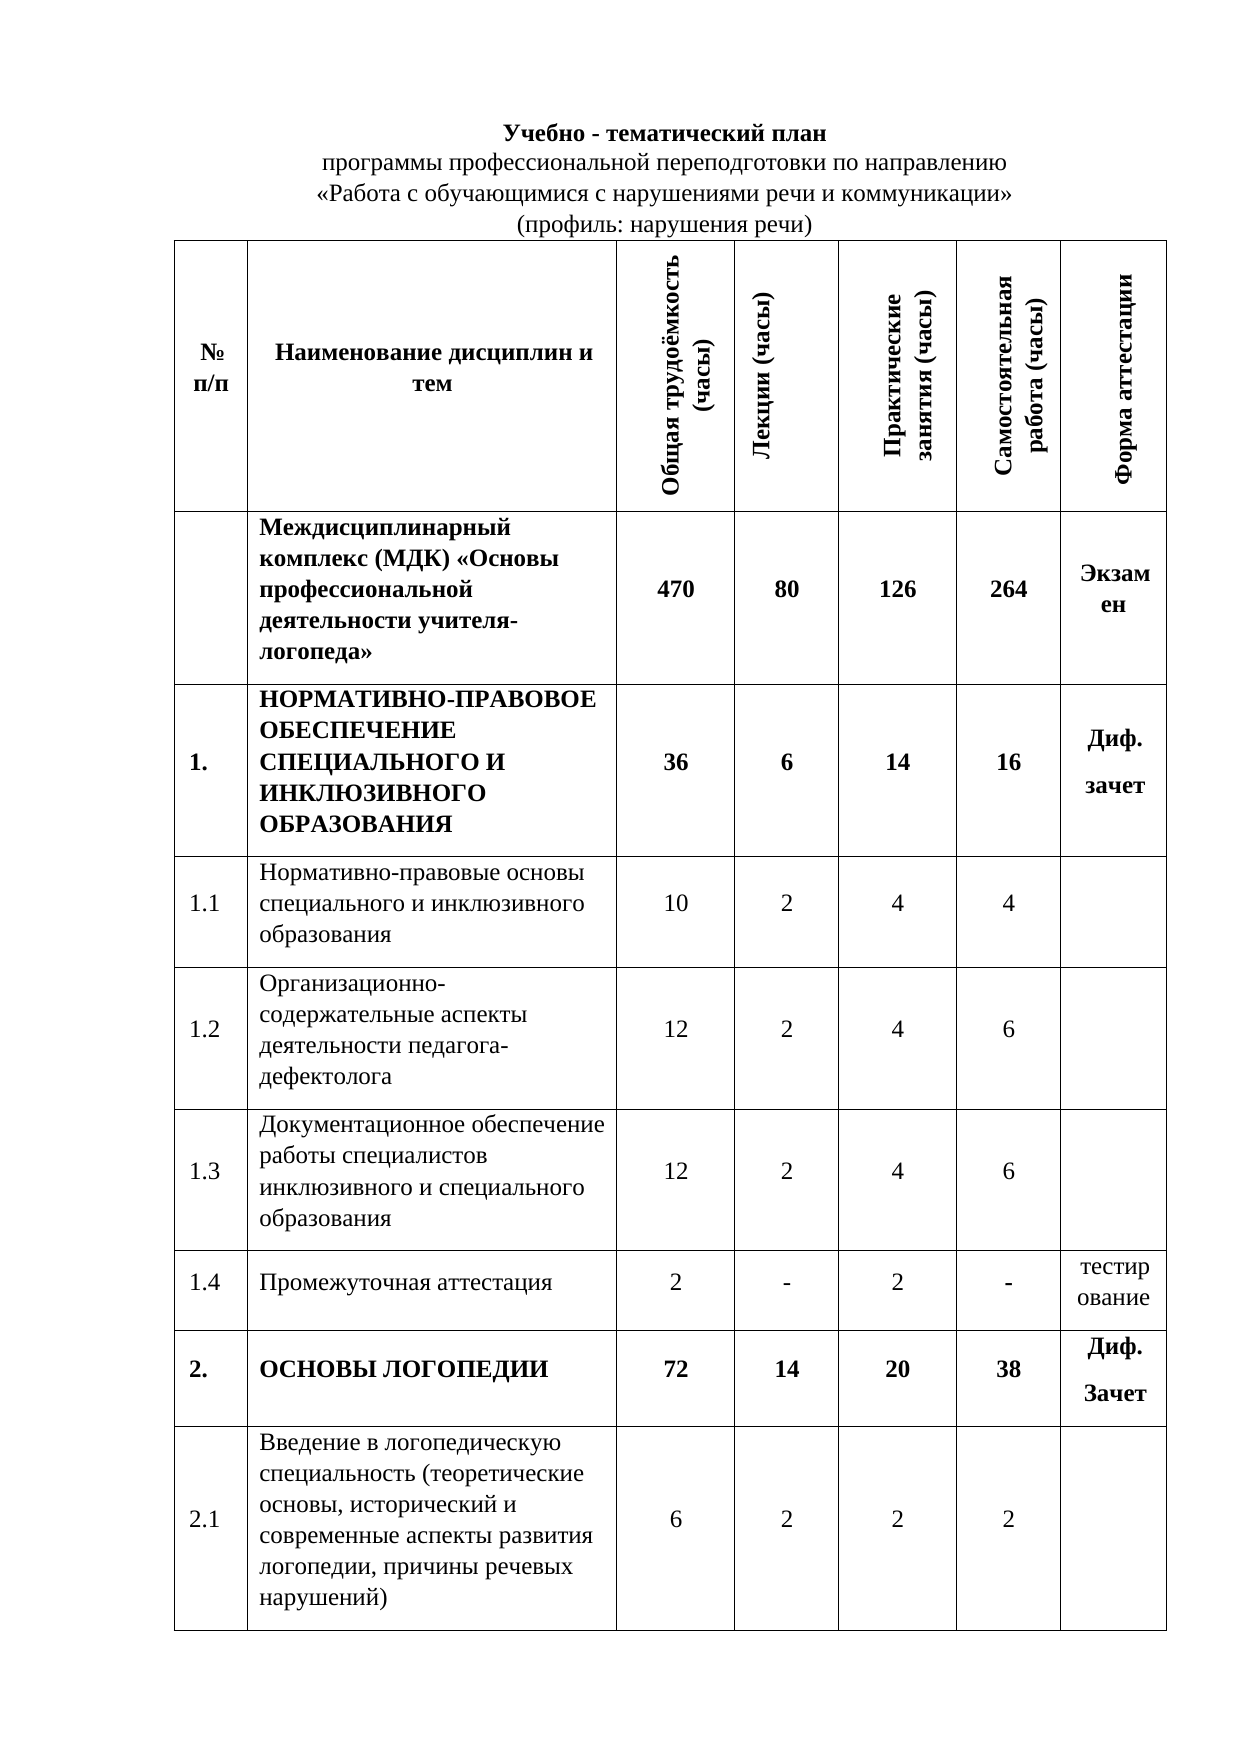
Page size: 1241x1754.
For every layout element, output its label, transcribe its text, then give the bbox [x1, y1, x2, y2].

table_cell 72 [617, 1331, 734, 1426]
table_cell 12 [617, 1110, 734, 1250]
table_header Лекции (часы) [735, 241, 838, 511]
table_cell Диф. зачет [1061, 685, 1166, 856]
table_cell [1061, 1427, 1166, 1630]
table_cell 6 [957, 1110, 1060, 1250]
table_header Самостоятельная работа (часы) [957, 241, 1060, 511]
table_header № п/п [175, 241, 247, 511]
table_cell 1. [175, 685, 247, 856]
table_cell 4 [839, 1110, 956, 1250]
table_cell 6 [617, 1427, 734, 1630]
table_cell 6 [735, 685, 838, 856]
table_cell 14 [735, 1331, 838, 1426]
table_cell 2.1 [175, 1427, 247, 1630]
table_cell 2 [735, 968, 838, 1108]
table_cell 264 [957, 512, 1060, 683]
table_cell 16 [957, 685, 1060, 856]
text Учебно - тематический план [177, 118, 1152, 147]
table_cell Промежуточная аттестация [248, 1251, 616, 1330]
table_cell Введение в логопедическую специальность (теоретические основы, исторический и современные аспекты развития логопедии, причины речевых нарушений) [248, 1427, 616, 1630]
table_cell 470 [617, 512, 734, 683]
table_cell 2. [175, 1331, 247, 1426]
text программы профессиональной переподготовки по направлению [177, 147, 1152, 176]
text «Работа с обучающимися с нарушениями речи и коммуникации» [177, 178, 1152, 207]
table_cell 38 [957, 1331, 1060, 1426]
table_cell Междисциплинарный комплекс (МДК) «Основы профессиональной деятельности учителя-логопеда» [248, 512, 616, 683]
table_cell 2 [735, 1110, 838, 1250]
table_cell Организационно-содержательные аспекты деятельности педагога-дефектолога [248, 968, 616, 1108]
table_cell 2 [617, 1251, 734, 1330]
table_cell - [735, 1251, 838, 1330]
table_cell НОРМАТИВНО-ПРАВОВОЕ ОБЕСПЕЧЕНИЕ СПЕЦИАЛЬНОГО И ИНКЛЮЗИВНОГО ОБРАЗОВАНИЯ [248, 685, 616, 856]
table_cell [1061, 968, 1166, 1108]
table_cell 4 [839, 968, 956, 1108]
table_cell 20 [839, 1331, 956, 1426]
table_cell 1.3 [175, 1110, 247, 1250]
table_header Общая трудоёмкость (часы) [617, 241, 734, 511]
table_cell Диф. Зачет [1061, 1331, 1166, 1426]
table_cell 126 [839, 512, 956, 683]
table_cell 1.4 [175, 1251, 247, 1330]
table_header Наименование дисциплин и тем [248, 241, 616, 511]
table_cell 4 [957, 857, 1060, 967]
table_cell Экзамен [1061, 512, 1166, 683]
table_header Форма аттестации [1061, 241, 1166, 511]
table_cell [1061, 1110, 1166, 1250]
table_cell 4 [839, 857, 956, 967]
table_cell 14 [839, 685, 956, 856]
table_cell 10 [617, 857, 734, 967]
table_cell ОСНОВЫ ЛОГОПЕДИИ [248, 1331, 616, 1426]
table_cell Нормативно-правовые основы специального и инклюзивного образования [248, 857, 616, 967]
table_cell 2 [735, 1427, 838, 1630]
text (профиль: нарушения речи) [177, 209, 1152, 238]
table_cell 6 [957, 968, 1060, 1108]
table_cell 2 [735, 857, 838, 967]
table_cell 1.2 [175, 968, 247, 1108]
table_cell 36 [617, 685, 734, 856]
table_cell 2 [957, 1427, 1060, 1630]
table_cell тестирование [1061, 1251, 1166, 1330]
table_cell - [957, 1251, 1060, 1330]
table_cell 2 [839, 1427, 956, 1630]
table_cell [1061, 857, 1166, 967]
table_header Практические занятия (часы) [839, 241, 956, 511]
table_cell 1.1 [175, 857, 247, 967]
table_cell 2 [839, 1251, 956, 1330]
table_cell Документационное обеспечение работы специалистов инклюзивного и специального образования [248, 1110, 616, 1250]
table_cell 12 [617, 968, 734, 1108]
table_cell 80 [735, 512, 838, 683]
table_cell [175, 512, 247, 683]
